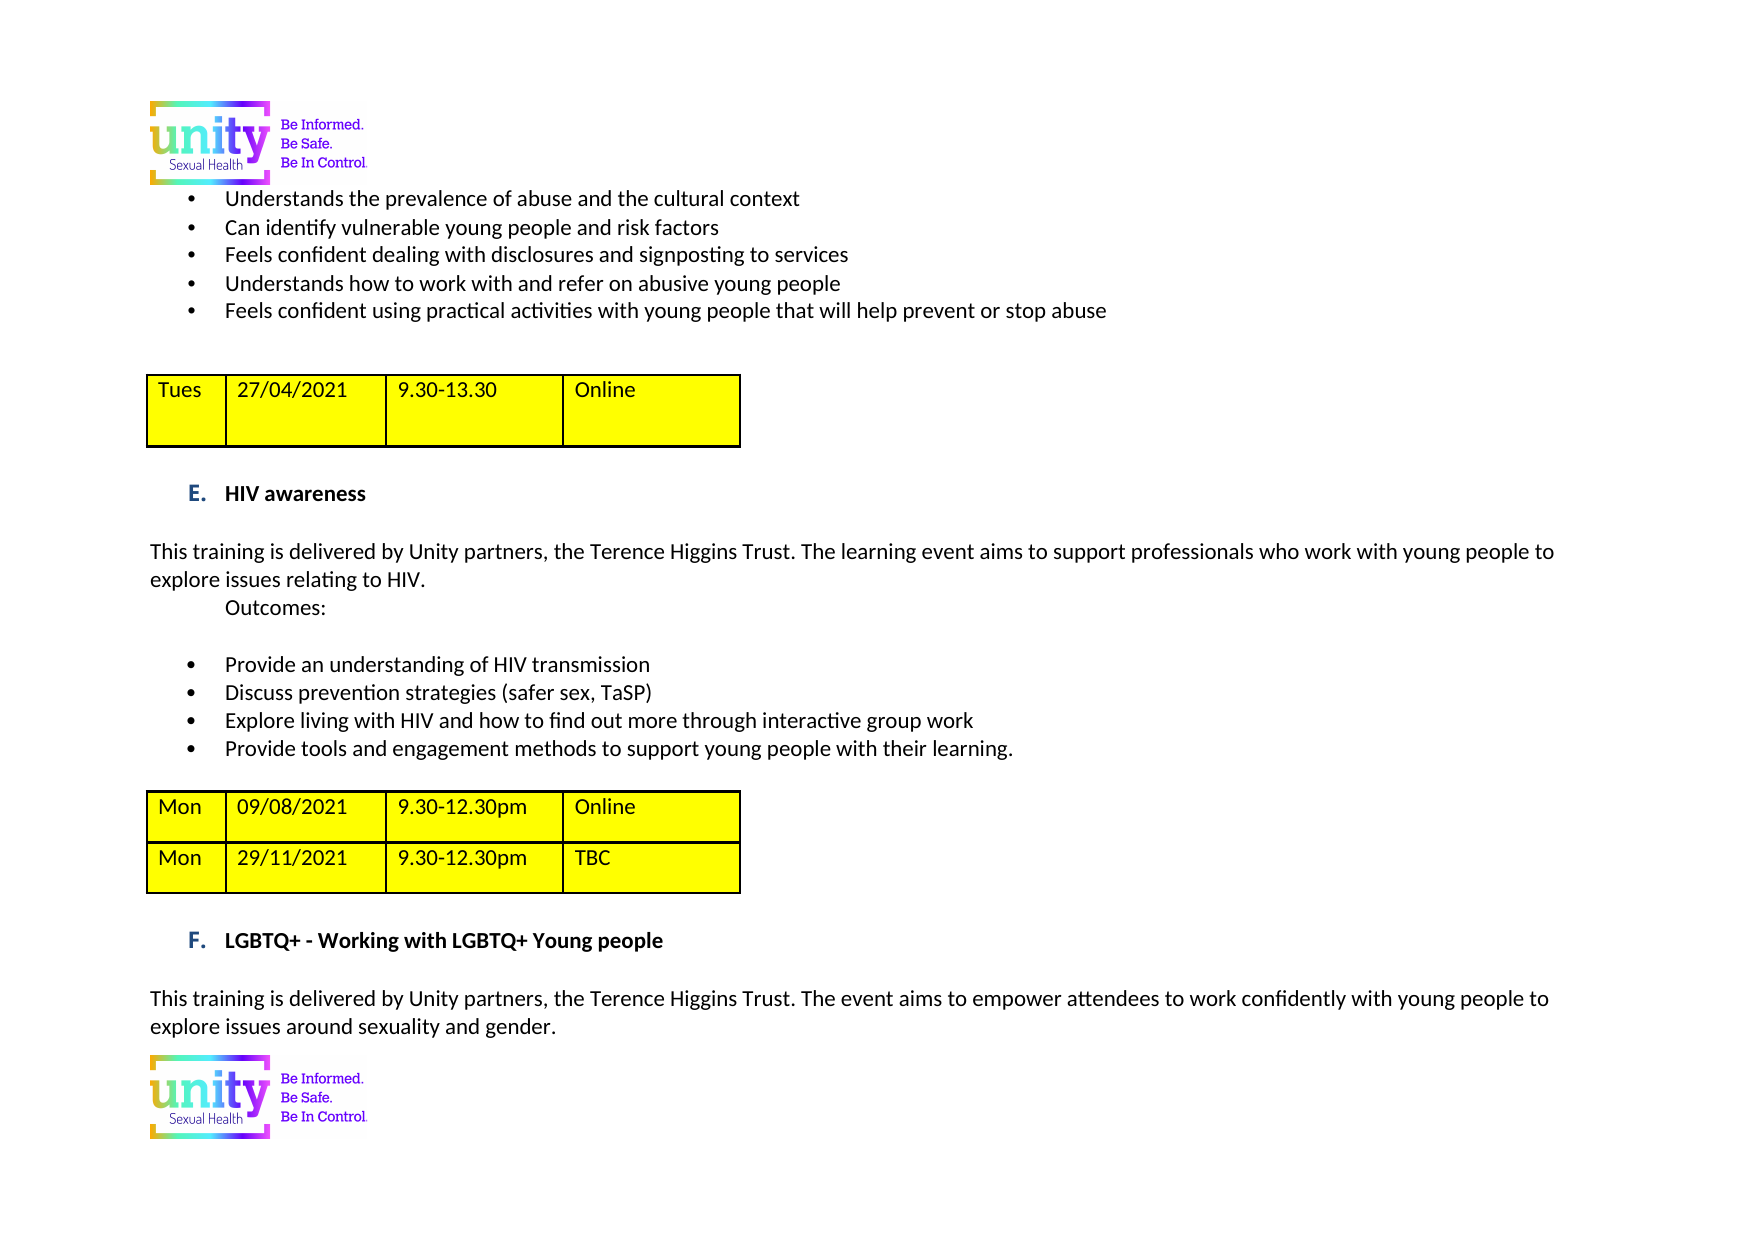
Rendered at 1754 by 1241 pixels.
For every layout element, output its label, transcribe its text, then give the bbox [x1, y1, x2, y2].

table_cell 29/11/2021 [227, 844, 385, 892]
table_header Online [564, 376, 739, 445]
table_header 27/04/2021 [227, 376, 385, 445]
list Understands the prevalence of abuse and the cultural context [187, 184, 1604, 213]
table_header 09/08/2021 [227, 793, 385, 841]
list HIV awareness [187, 477, 1604, 508]
list Understands how to work with and refer on abusive young people [187, 269, 1604, 297]
table_header Mon [148, 793, 225, 841]
table_header Tues [148, 376, 225, 445]
picture [150, 1055, 368, 1139]
list Provide tools and engagement methods to support young people with their learning. [187, 734, 1604, 762]
table_cell Mon [148, 844, 225, 892]
text This training is delivered by Unity partners, the Terence Higgins Trust. The event aims to empower attendees to work confidently with young people to explore issues around sexuality and gender. [150, 984, 1604, 1040]
table_cell TBC [564, 844, 739, 892]
list Provide an understanding of HIV transmission [187, 650, 1604, 678]
table_cell 9.30-12.30pm [387, 844, 562, 892]
list Discuss prevention strategies (safer sex, TaSP) [187, 678, 1604, 706]
list Can identify vulnerable young people and risk factors [187, 213, 1604, 241]
table_header 9.30-12.30pm [387, 793, 562, 841]
list LGBTQ+ - Working with LGBTQ+ Young people [187, 923, 1604, 955]
picture [150, 101, 368, 185]
text This training is delivered by Unity partners, the Terence Higgins Trust. The learning event aims to support professionals who work with young people to explore issues relating to HIV. Outcomes: [150, 537, 1604, 621]
table_header Online [564, 793, 739, 841]
list Explore living with HIV and how to find out more through interactive group work [187, 706, 1604, 734]
table_header 9.30-13.30 [387, 376, 562, 445]
list Feels confident dealing with disclosures and signposting to services [187, 241, 1604, 269]
list Feels confident using practical activities with young people that will help prevent or stop abuse [187, 297, 1604, 325]
